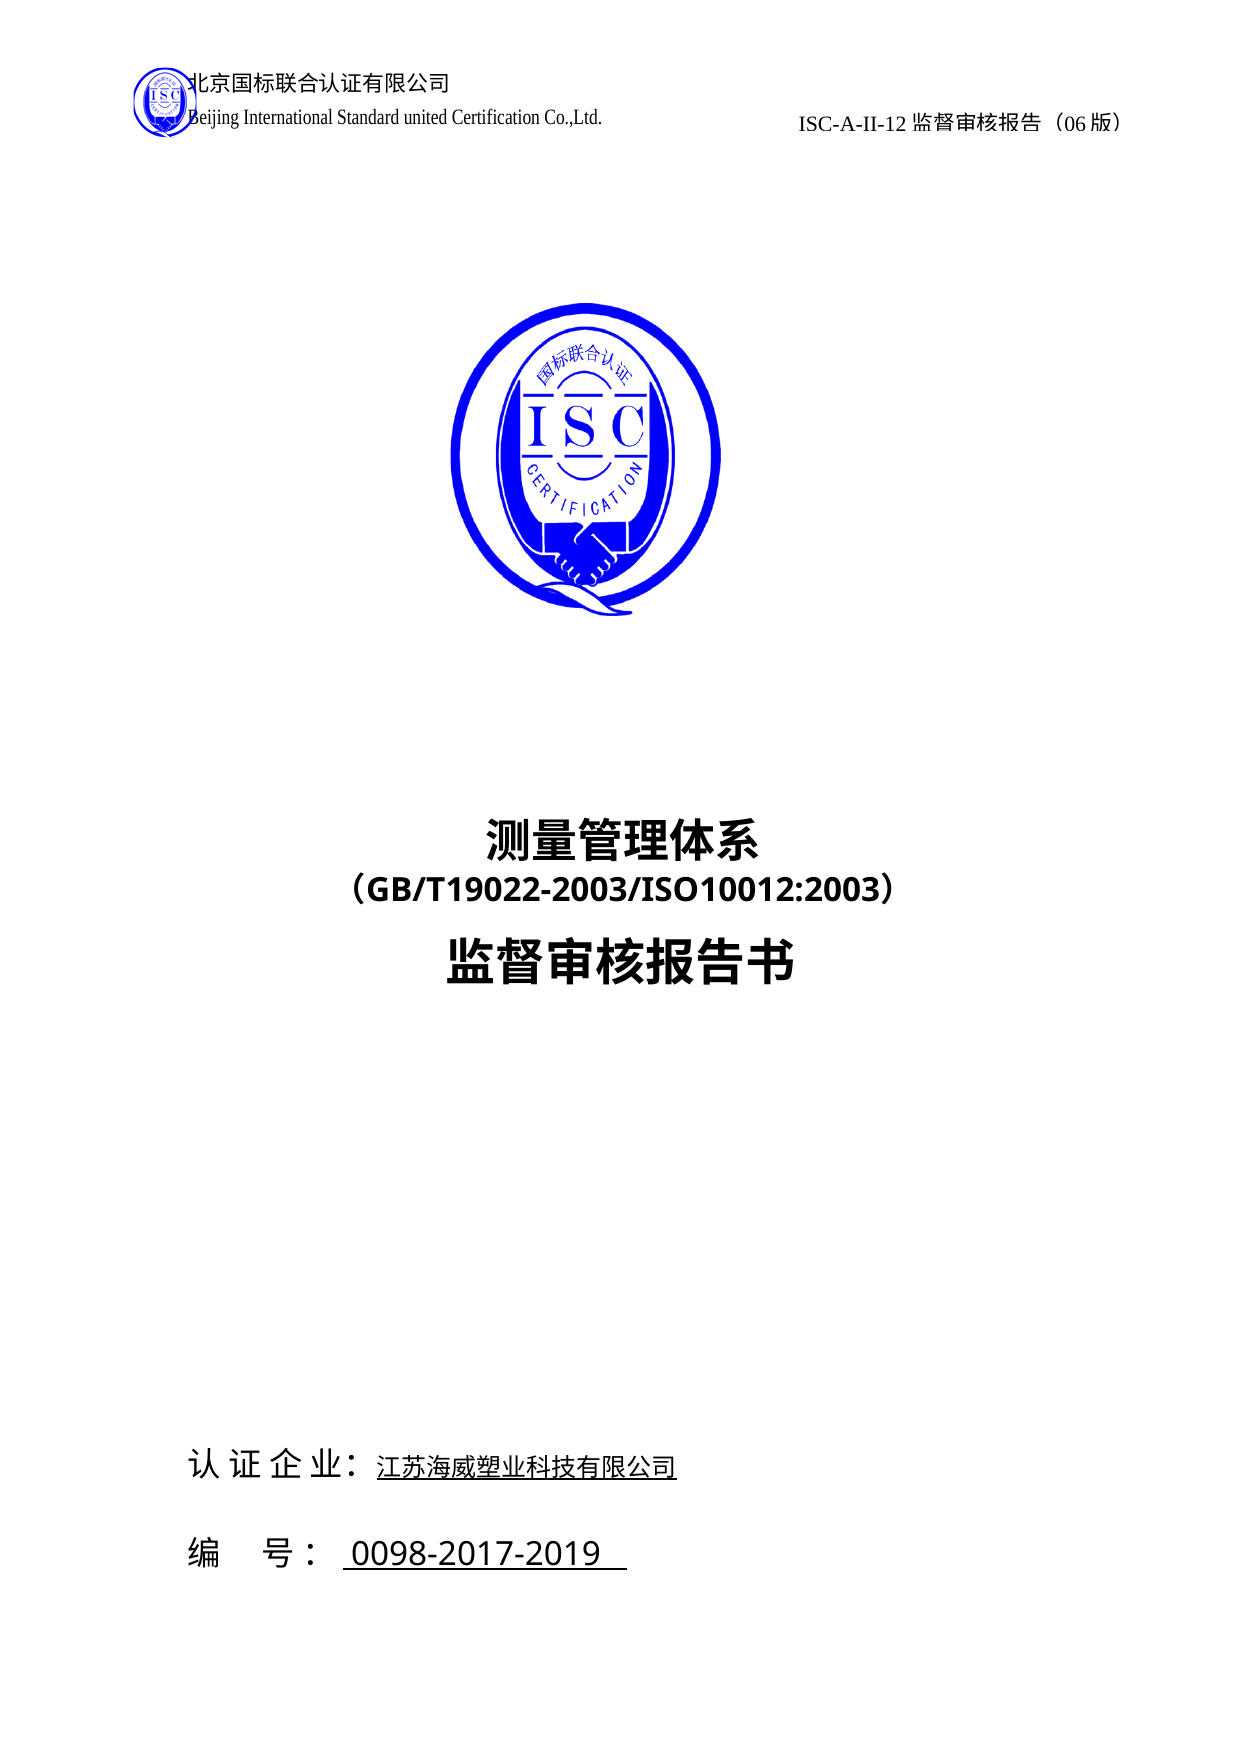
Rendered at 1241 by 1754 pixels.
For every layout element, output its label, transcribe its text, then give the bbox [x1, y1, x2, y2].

picture [450, 303, 732, 616]
text 监督审核报告书 [187, 909, 1053, 1007]
text 测量管理体系 [187, 816, 1053, 868]
text （GB/T19022-2003/ISO10012:2003） [187, 868, 1053, 909]
text 编 号： 0098-2017-2019 [187, 1518, 1053, 1583]
text 认 证 企 业：江苏海威塑业科技有限公司 [187, 1429, 1053, 1494]
picture [132, 67, 196, 136]
